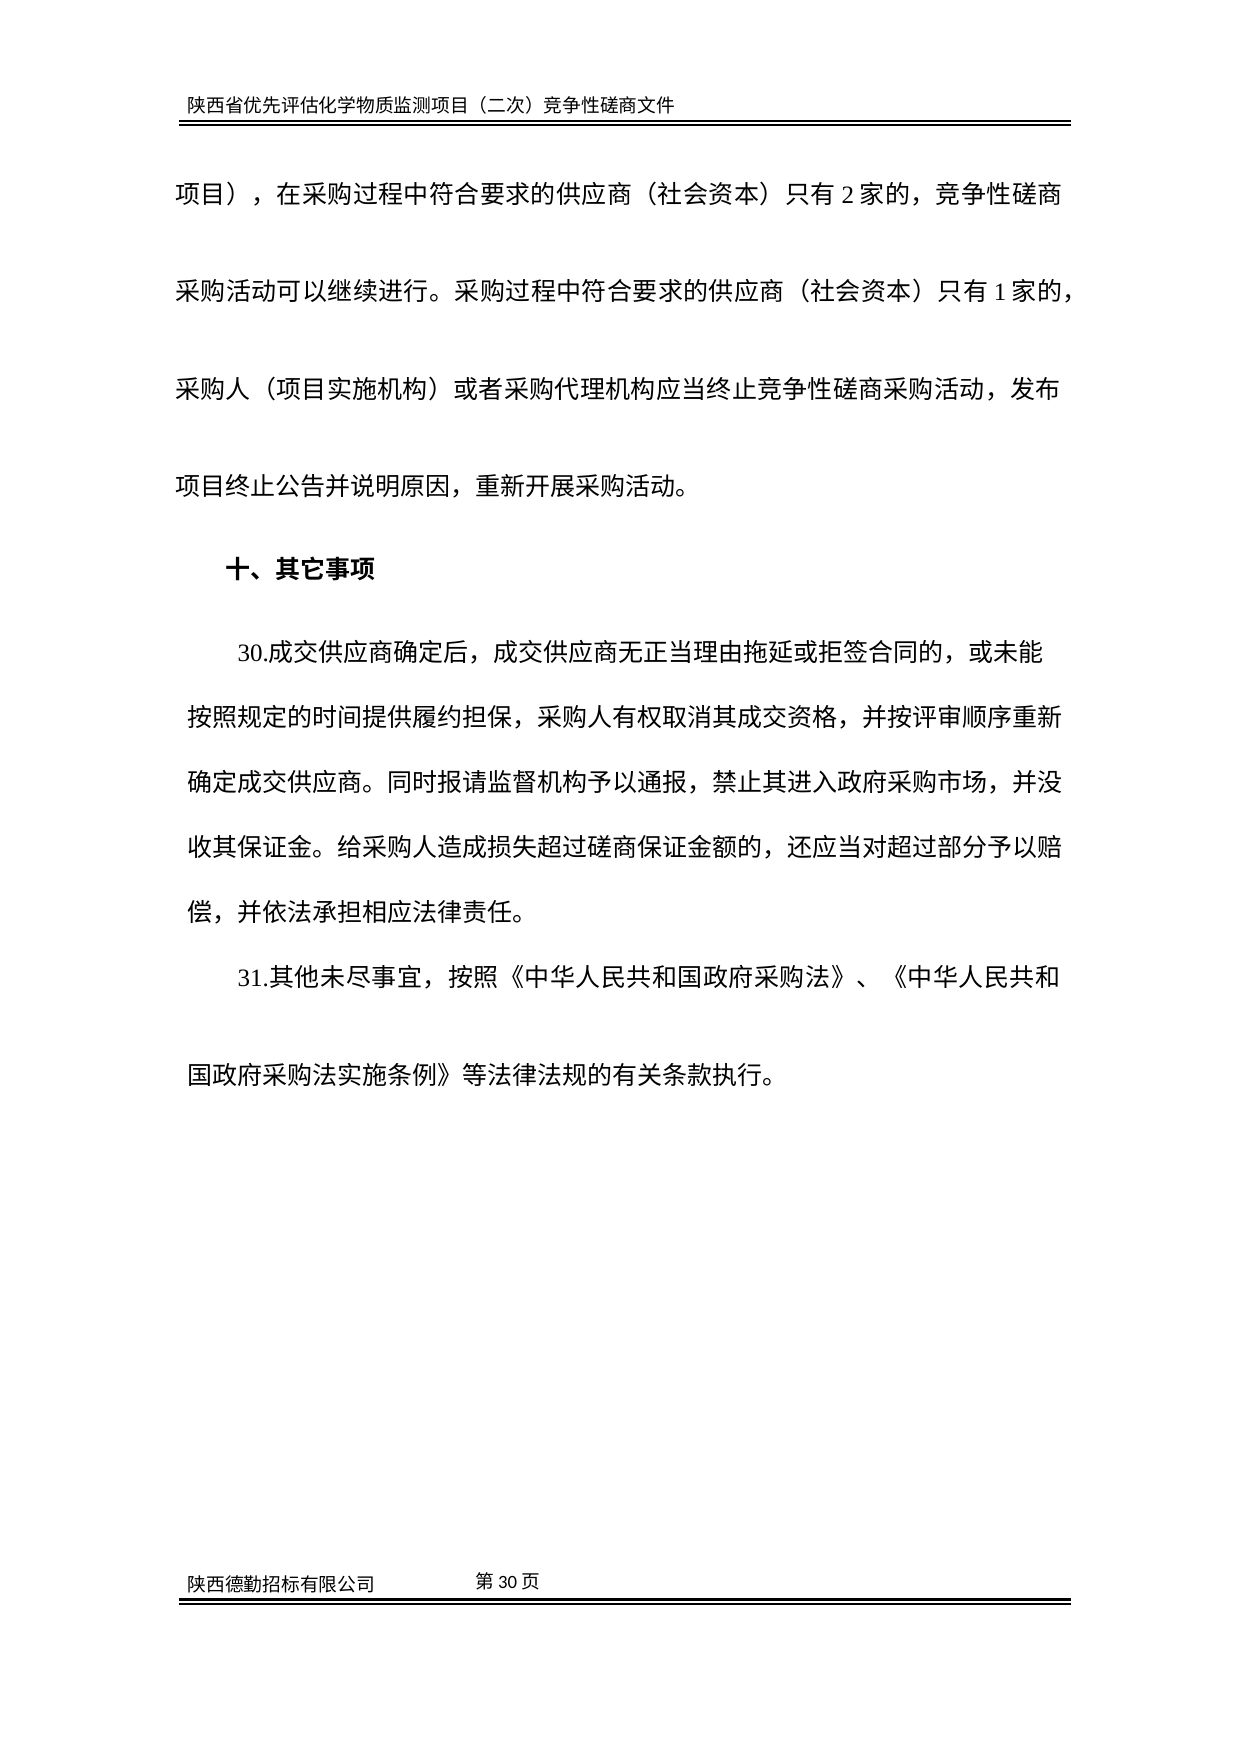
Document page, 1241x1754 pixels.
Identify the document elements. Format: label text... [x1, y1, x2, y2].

text 十、其它事项 [175, 535, 1062, 600]
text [175, 160, 1062, 517]
text 31.其他未尽事宜，按照《中华人民共和国政府采购法》、《中华人民共和国政府采购法实施条例》等法律法规的有关条款执行。 [187, 943, 1062, 1106]
text 30.成交供应商确定后，成交供应商无正当理由拖延或拒签合同的，或未能按照规定的时间提供履约担保，采购人有权取消其成交资格，并按评审顺序重新确定成交供应商。同时报请监督机构予以通报，禁止其进入政府采购市场，并没收其保证金。给采购人造成损失超过磋商保证金额的，还应当对超过部分予以赔偿，并依法承担相应法律责任。 [187, 618, 1062, 943]
